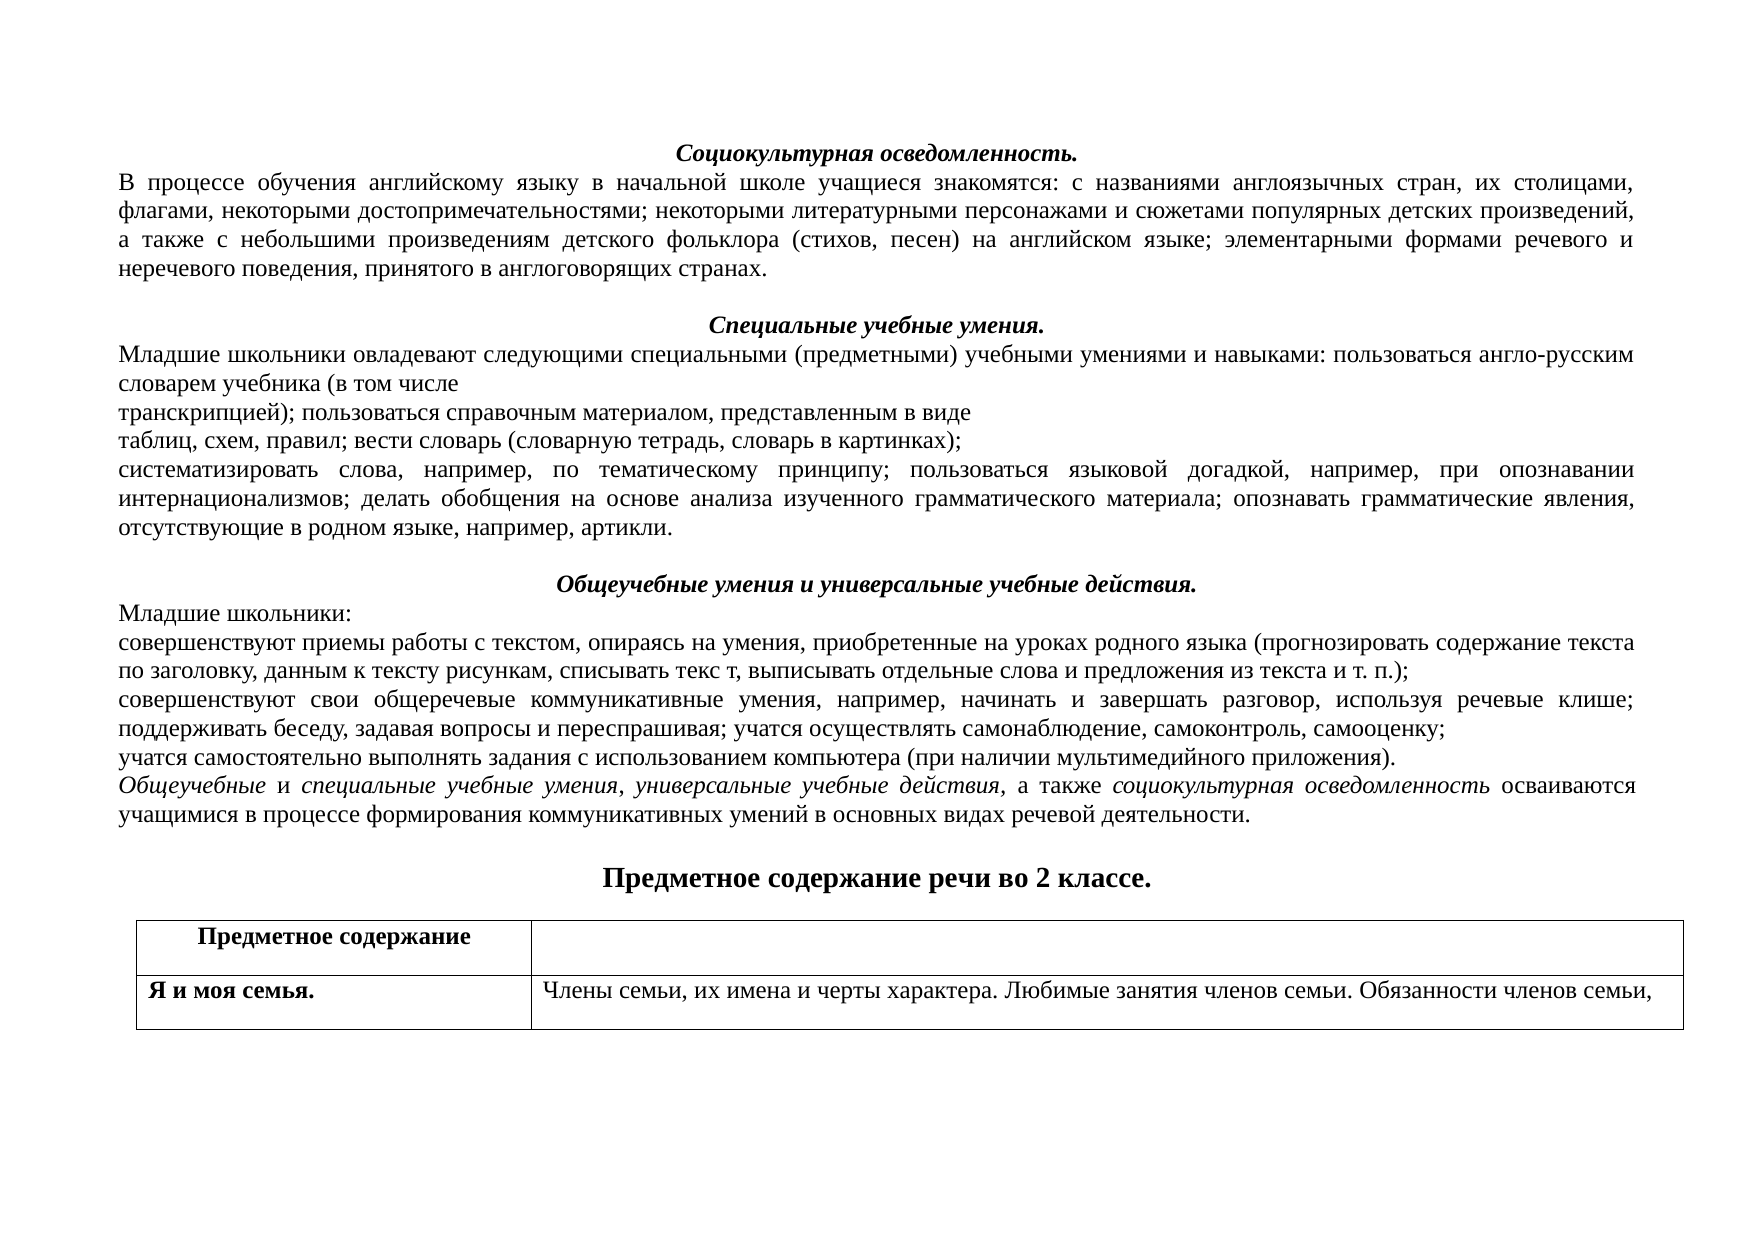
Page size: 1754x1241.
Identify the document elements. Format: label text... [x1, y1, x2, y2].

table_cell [532, 976, 1683, 1029]
text совершенствуют приемы работы с текстом, опираясь на умения, приобретенные на уроках родного языка (прогнозировать содержание текста по заголовку, данным к тексту рисункам, списывать текс т, выписывать отдельные слова и предложения из текста и т. п.); [118, 627, 1636, 684]
text Общеучебные и специальные учебные умения, универсальные учебные действия, а также социокультурная осведомленность осваиваются учащимися в процессе формирования коммуникативных умений в основных видах речевой деятельности. [118, 771, 1636, 828]
text В процессе обучения английскому языку в начальной школе учащиеся знакомятся: с названиями англоязычных стран, их столицами, флагами, некоторыми достопримечательностями; некоторыми литературными персонажами и сюжетами популярных детских произведений, а также с небольшими произведениям детского фольклора (стихов, песен) на английском языке; элементарными формами речевого и неречевого поведения, принятого в англоговорящих странах. [118, 167, 1636, 282]
text Младшие школьники овладевают следующими специальными (предметными) учебными умениями и навыками: пользоваться англо-русским словарем учебника (в том числе [118, 339, 1636, 397]
table_header Предметное содержание [137, 921, 531, 974]
text совершенствуют свои общеречевые коммуникативные умения, например, начинать и завершать разговор, используя речевые клише; поддерживать беседу, задавая вопросы и переспрашивая; учатся осуществлять самонаблюдение, самоконтроль, самооценку; [118, 684, 1636, 742]
text учатся самостоятельно выполнять задания с использованием компьютера (при наличии мультимедийного приложения). [118, 742, 1636, 771]
text Младшие школьники: [118, 598, 1636, 627]
text систематизировать слова, например, по тематическому принципу; пользоваться языковой догадкой, например, при опознавании интернационализмов; делать обобщения на основе анализа изученного грамматического материала; опознавать грамматические явления, отсутствующие в родном языке, например, артикли. [118, 454, 1636, 541]
text транскрипцией); пользоваться справочным материалом, представленным в виде [118, 397, 1636, 426]
text таблиц, схем, правил; вести словарь (словарную тетрадь, словарь в картинках); [118, 426, 1636, 454]
table_header [532, 921, 1683, 974]
text Предметное содержание речи во 2 классе. [118, 860, 1636, 894]
text Специальные учебные умения. [118, 311, 1636, 339]
table_cell Я и моя семья. [137, 976, 531, 1029]
text Социокультурная осведомленность. [118, 138, 1636, 167]
text Общеучебные умения и универсальные учебные действия. [118, 569, 1636, 598]
